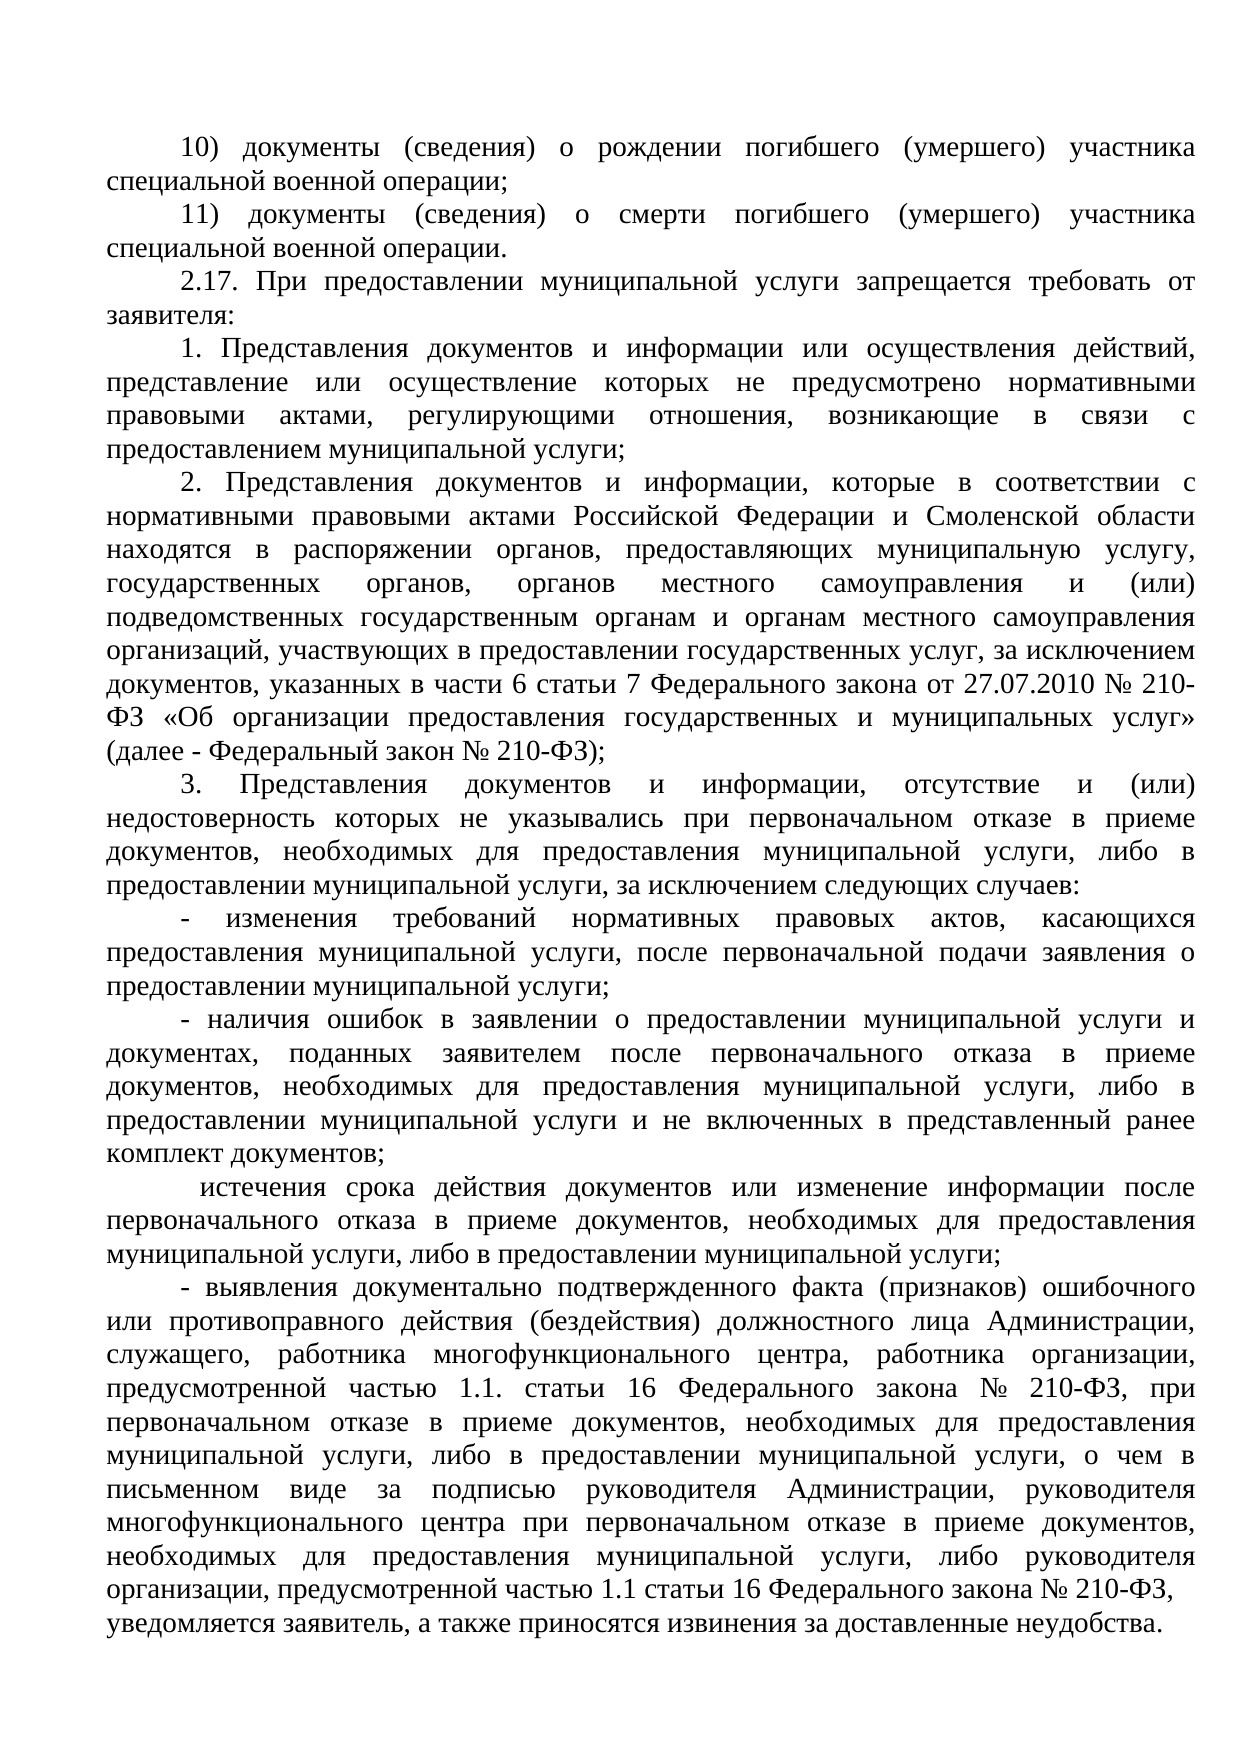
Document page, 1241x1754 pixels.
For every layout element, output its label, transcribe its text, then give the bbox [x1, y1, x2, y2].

text 3. Представления документов и информации, отсутствие и (или) недостоверность которых не указывались при первоначальном отказе в приеме документов, необходимых для предоставления муниципальной услуги, либо в предоставлении муниципальной услуги, за исключением следующих случаев: [106, 766, 1196, 901]
text 11) документы (сведения) о смерти погибшего (умершего) участника специальной военной операции. [106, 196, 1196, 263]
text истечения срока действия документов или изменение информации после первоначального отказа в приеме документов, необходимых для предоставления муниципальной услуги, либо в предоставлении муниципальной услуги; [106, 1169, 1196, 1269]
text - наличия ошибок в заявлении о предоставлении муниципальной услуги и документах, поданных заявителем после первоначального отказа в приеме документов, необходимых для предоставления муниципальной услуги, либо в предоставлении муниципальной услуги и не включенных в представленный ранее комплект документов; [106, 1001, 1196, 1169]
text 2.17. При предоставлении муниципальной услуги запрещается требовать от заявителя: [106, 263, 1196, 330]
text 1. Представления документов и информации или осуществления действий, представление или осуществление которых не предусмотрено нормативными правовыми актами, регулирующими отношения, возникающие в связи с предоставлением муниципальной услуги; [106, 330, 1196, 464]
text уведомляется заявитель, а также приносятся извинения за доставленные неудобства. [106, 1605, 1196, 1638]
text 2. Представления документов и информации, которые в соответствии с нормативными правовыми актами Российской Федерации и Смоленской области находятся в распоряжении органов, предоставляющих муниципальную услугу, государственных органов, органов местного самоуправления и (или) подведомственных государственным органам и органам местного самоуправления организаций, участвующих в предоставлении государственных услуг, за исключением документов, указанных в части 6 статьи 7 Федерального закона от 27.07.2010 № 210-ФЗ «Об организации предоставления государственных и муниципальных услуг» (далее - Федеральный закон № 210-ФЗ); [106, 464, 1196, 766]
text - выявления документально подтвержденного факта (признаков) ошибочного или противоправного действия (бездействия) должностного лица Администрации, служащего, работника многофункционального центра, работника организации, предусмотренной частью 1.1. статьи 16 Федерального закона № 210-ФЗ, при первоначальном отказе в приеме документов, необходимых для предоставления муниципальной услуги, либо в предоставлении муниципальной услуги, о чем в письменном виде за подписью руководителя Администрации, руководителя многофункционального центра при первоначальном отказе в приеме документов, необходимых для предоставления муниципальной услуги, либо руководителя организации, предусмотренной частью 1.1 статьи 16 Федерального закона № 210-ФЗ, [106, 1269, 1196, 1605]
text 10) документы (сведения) о рождении погибшего (умершего) участника специальной военной операции; [106, 129, 1196, 196]
text - изменения требований нормативных правовых актов, касающихся предоставления муниципальной услуги, после первоначальной подачи заявления о предоставлении муниципальной услуги; [106, 901, 1196, 1001]
